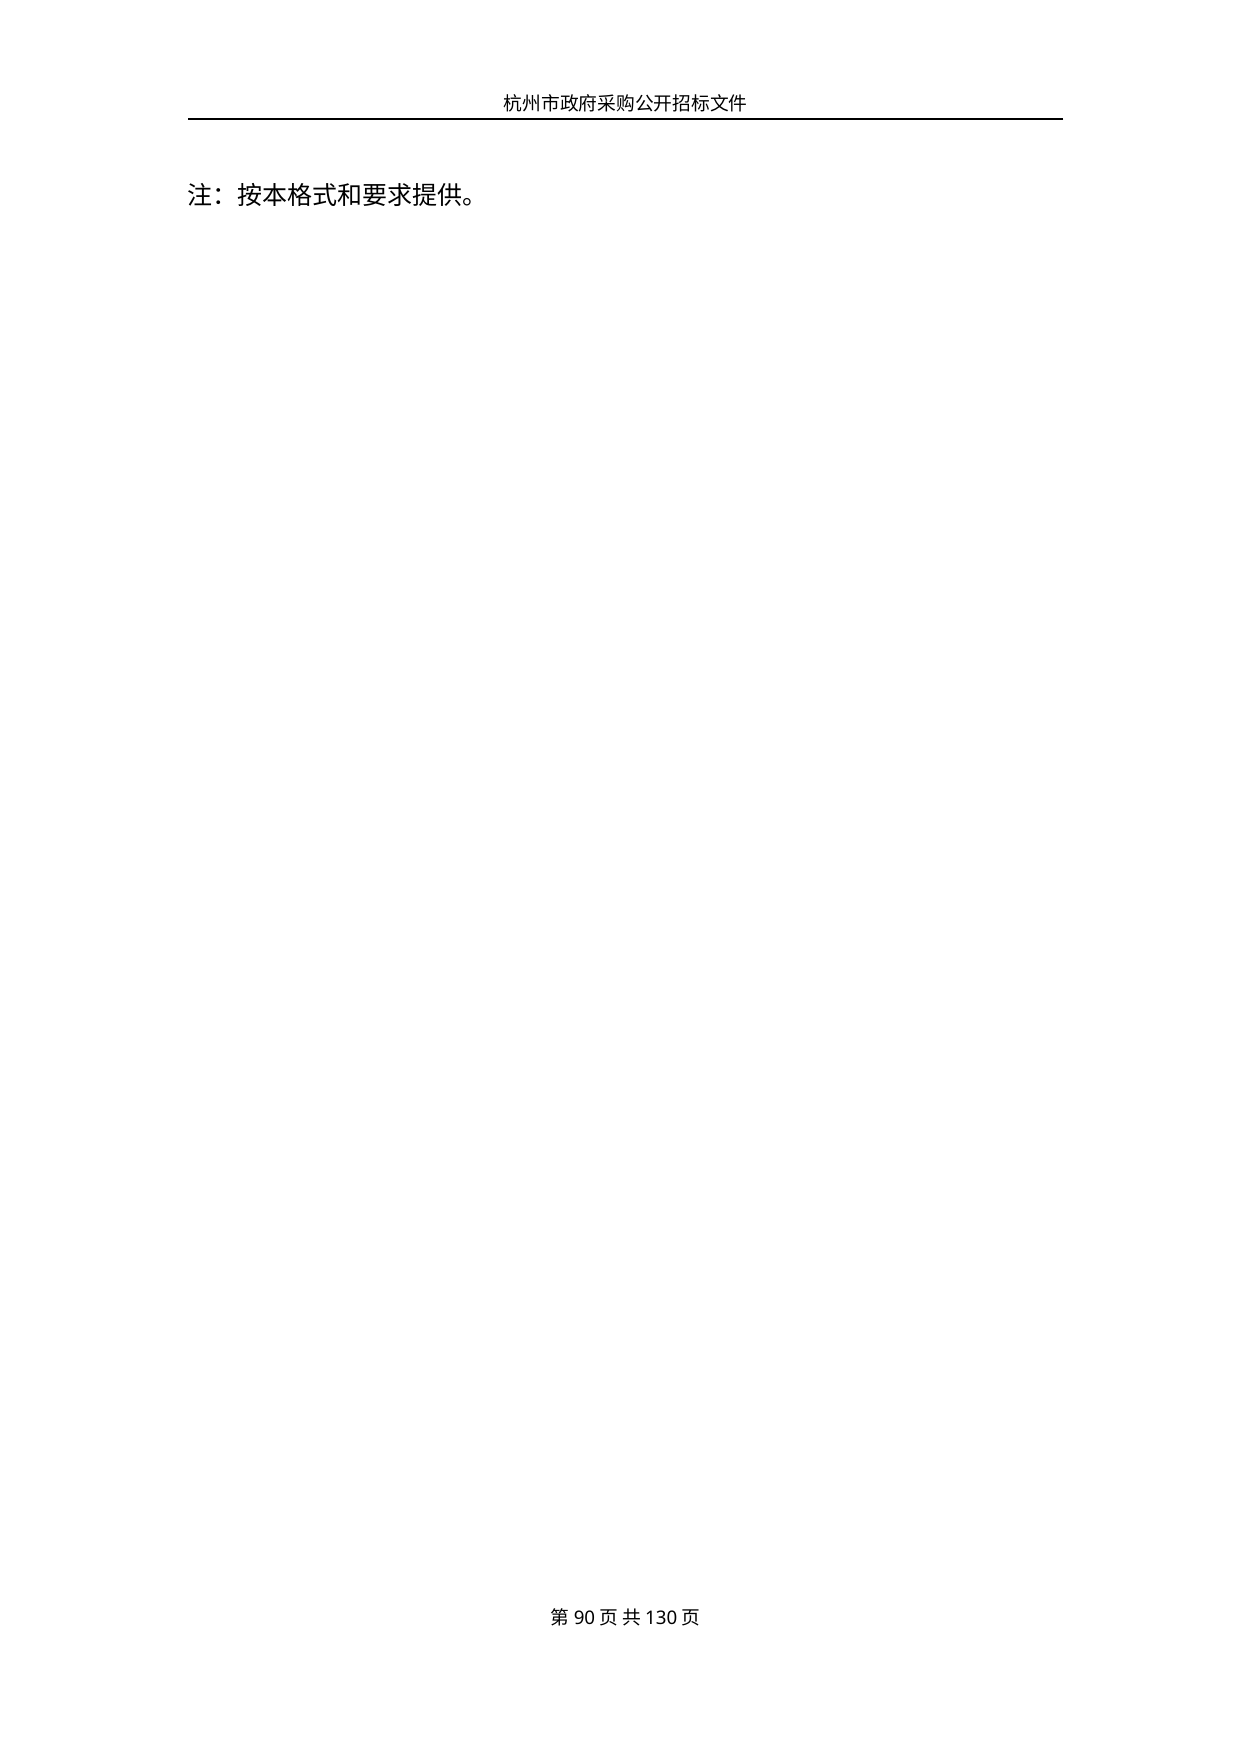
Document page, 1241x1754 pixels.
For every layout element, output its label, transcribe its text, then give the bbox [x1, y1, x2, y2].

text 注：按本格式和要求提供。 [187, 161, 1063, 226]
